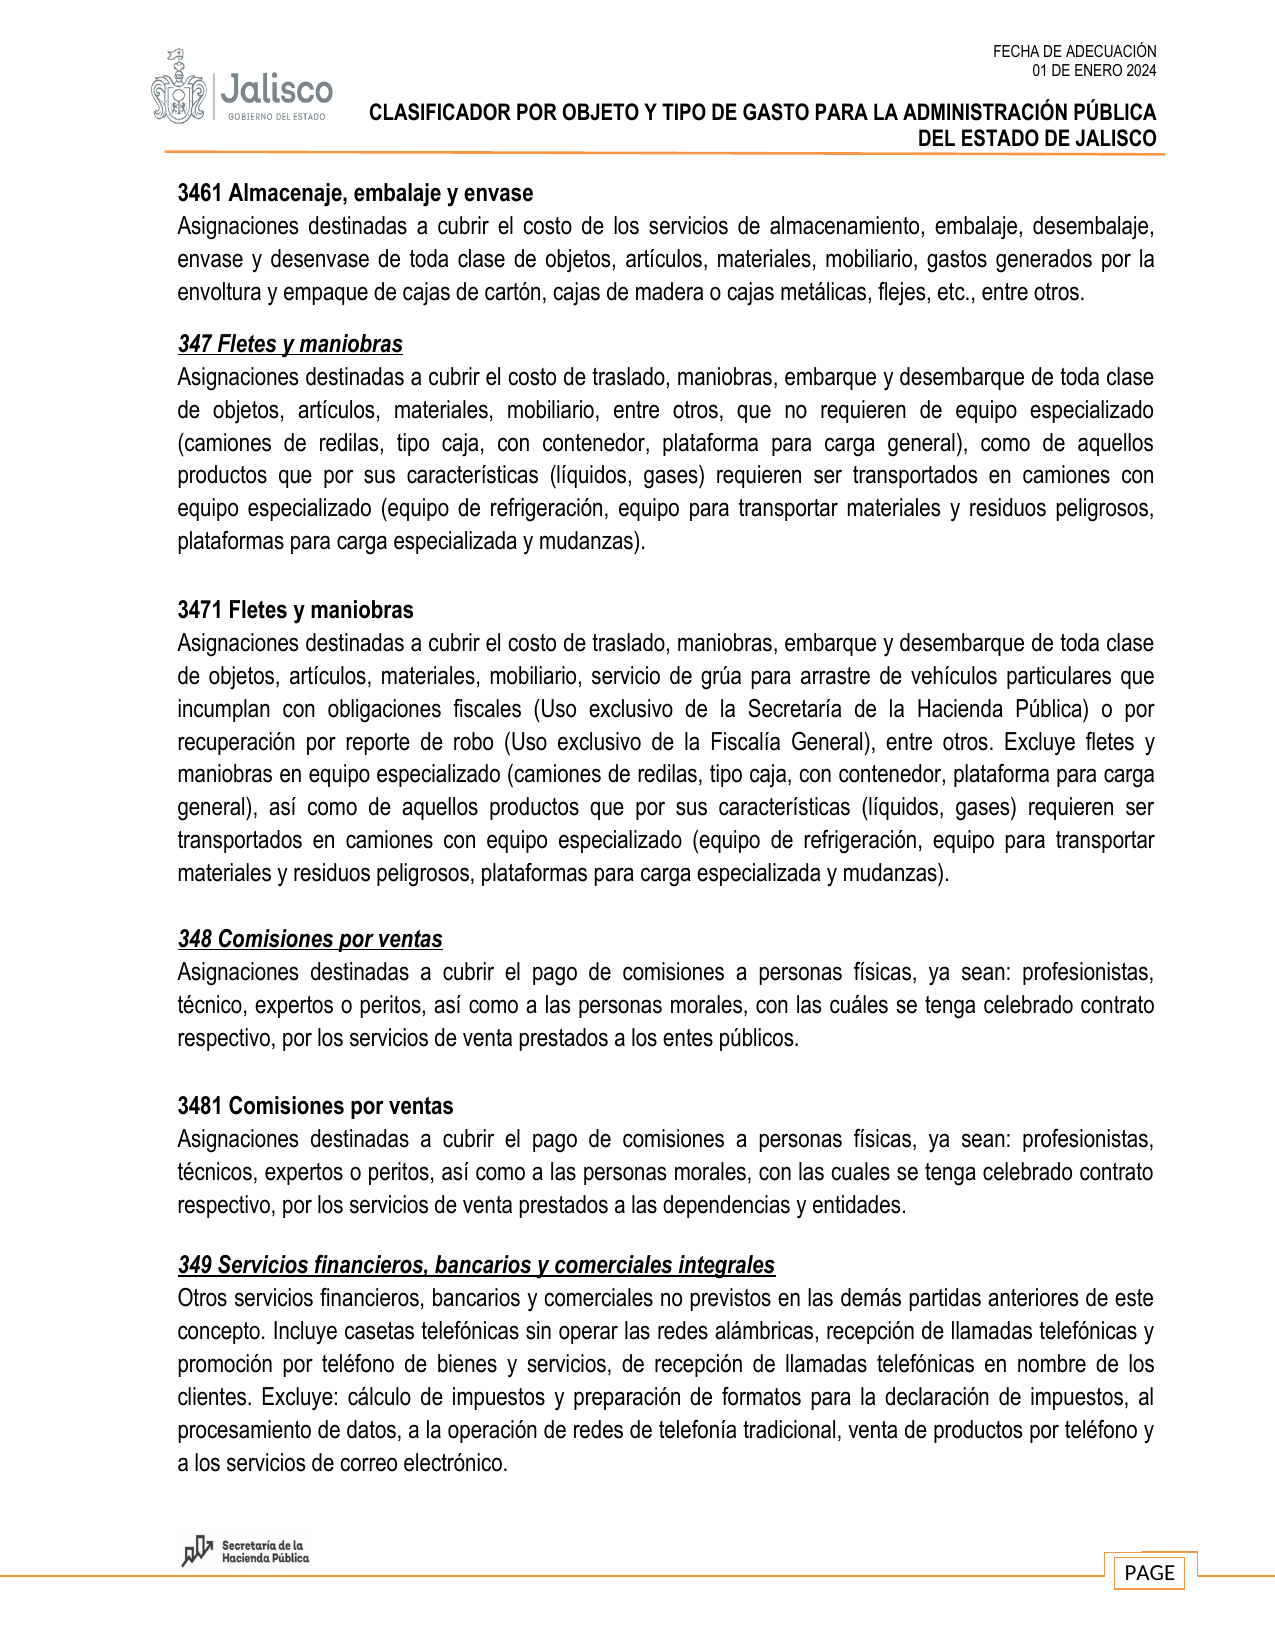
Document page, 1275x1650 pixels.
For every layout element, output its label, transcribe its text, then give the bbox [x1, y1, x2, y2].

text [177, 1283, 1157, 1477]
picture [145, 42, 338, 129]
text Asignaciones destinadas a cubrir el pago de comisiones a personas físicas, ya sean: profesionistas, técnicos, expertos o peritos, así como a las personas morales, con las cuales se tenga celebrado contrato respectivo, por los servicios de venta prestados a las dependencias y entidades. [177, 1124, 1157, 1219]
text Asignaciones destinadas a cubrir el costo de los servicios de almacenamiento, embalaje, desembalaje, envase y desenvase de toda clase de objetos, artículos, materiales, mobiliario, gastos generados por la envoltura y empaque de cajas de cartón, cajas de madera o cajas metálicas, flejes, etc., entre otros. [177, 211, 1157, 305]
text Asignaciones destinadas a cubrir el costo de traslado, maniobras, embarque y desembarque de toda clase de objetos, artículos, materiales, mobiliario, servicio de grúa para arrastre de vehículos particulares que incumplan con obligaciones fiscales (Uso exclusivo de la Secretaría de la Hacienda Pública) o por recuperación por reporte de robo (Uso exclusivo de la Fiscalía General), entre otros. Excluye fletes y maniobras en equipo especializado (camiones de redilas, tipo caja, con contenedor, plataforma para carga general), así como de aquellos productos que por sus características (líquidos, gases) requieren ser transportados en camiones con equipo especializado (equipo de refrigeración, equipo para transportar materiales y residuos peligrosos, plataformas para carga especializada y mudanzas). [177, 628, 1157, 887]
text 3481 Comisiones por ventas [177, 1091, 1157, 1120]
text 3471 Fletes y maniobras [177, 595, 1157, 623]
text 347 Fletes y maniobras [177, 329, 1157, 357]
text 349 Servicios financieros, bancarios y comerciales integrales [177, 1251, 1157, 1279]
picture [177, 1532, 311, 1570]
text Asignaciones destinadas a cubrir el pago de comisiones a personas físicas, ya sean: profesionistas, técnico, expertos o peritos, así como a las personas morales, con las cuáles se tenga celebrado contrato respectivo, por los servicios de venta prestados a los entes públicos. [177, 957, 1157, 1051]
text 348 Comisiones por ventas [177, 924, 1157, 953]
text Asignaciones destinadas a cubrir el costo de traslado, maniobras, embarque y desembarque de toda clase de objetos, artículos, materiales, mobiliario, entre otros, que no requieren de equipo especializado (camiones de redilas, tipo caja, con contenedor, plataforma para carga general), como de aquellos productos que por sus características (líquidos, gases) requieren ser transportados en camiones con equipo especializado (equipo de refrigeración, equipo para transportar materiales y residuos peligrosos, plataformas para carga especializada y mudanzas). [177, 362, 1157, 555]
text 3461 Almacenaje, embalaje y envase [177, 178, 1157, 207]
